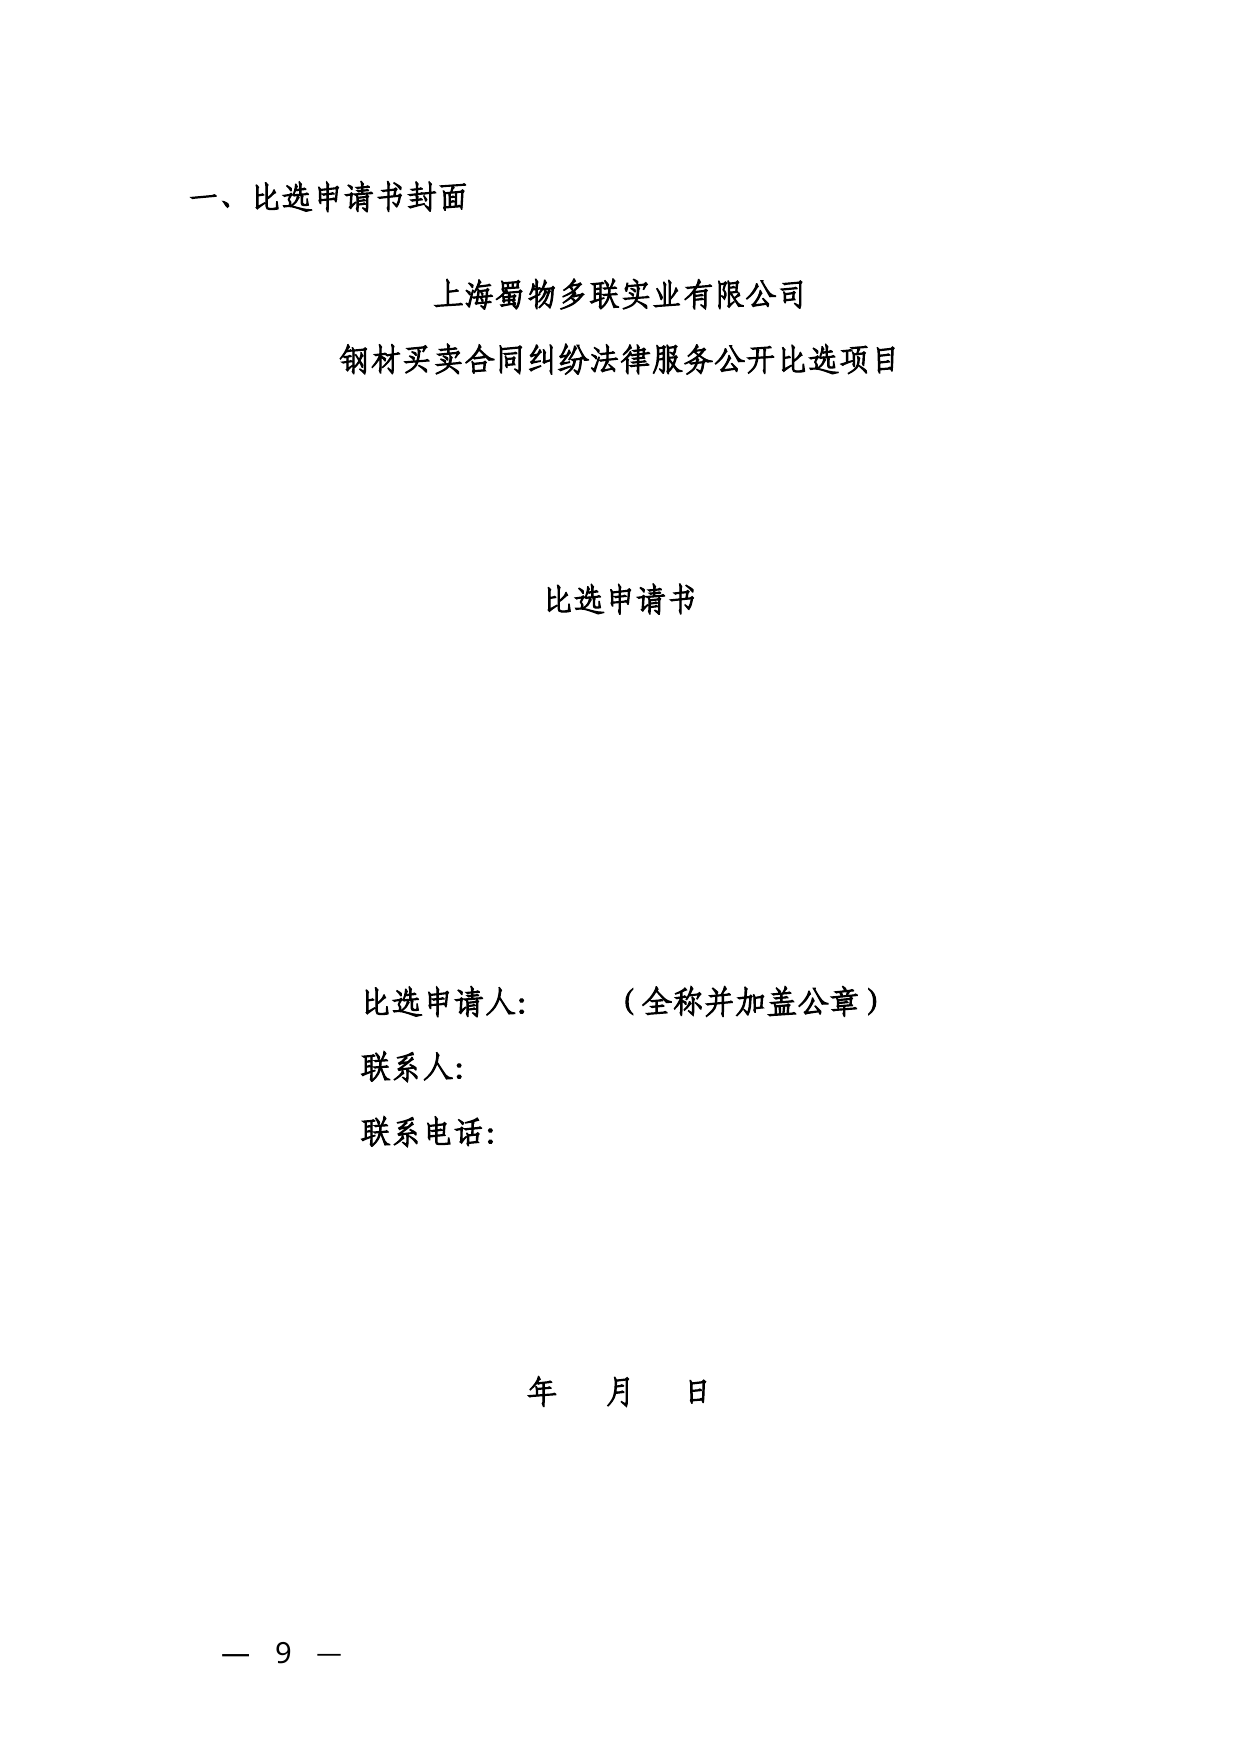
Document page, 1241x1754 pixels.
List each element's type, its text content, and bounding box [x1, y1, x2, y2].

text 一、比选申请书封面 [187, 162, 1053, 227]
text 比选申请人： （全称并加盖公章） [187, 967, 1053, 1032]
text 联系人： [187, 1032, 1053, 1097]
text 联系电话： [187, 1097, 1053, 1162]
text 上海蜀物多联实业有限公司 [187, 259, 1053, 324]
text 钢材买卖合同纠纷法律服务公开比选项目 [187, 324, 1053, 389]
text 年 月 日 [187, 1357, 1053, 1422]
text 比选申请书 [187, 564, 1053, 629]
